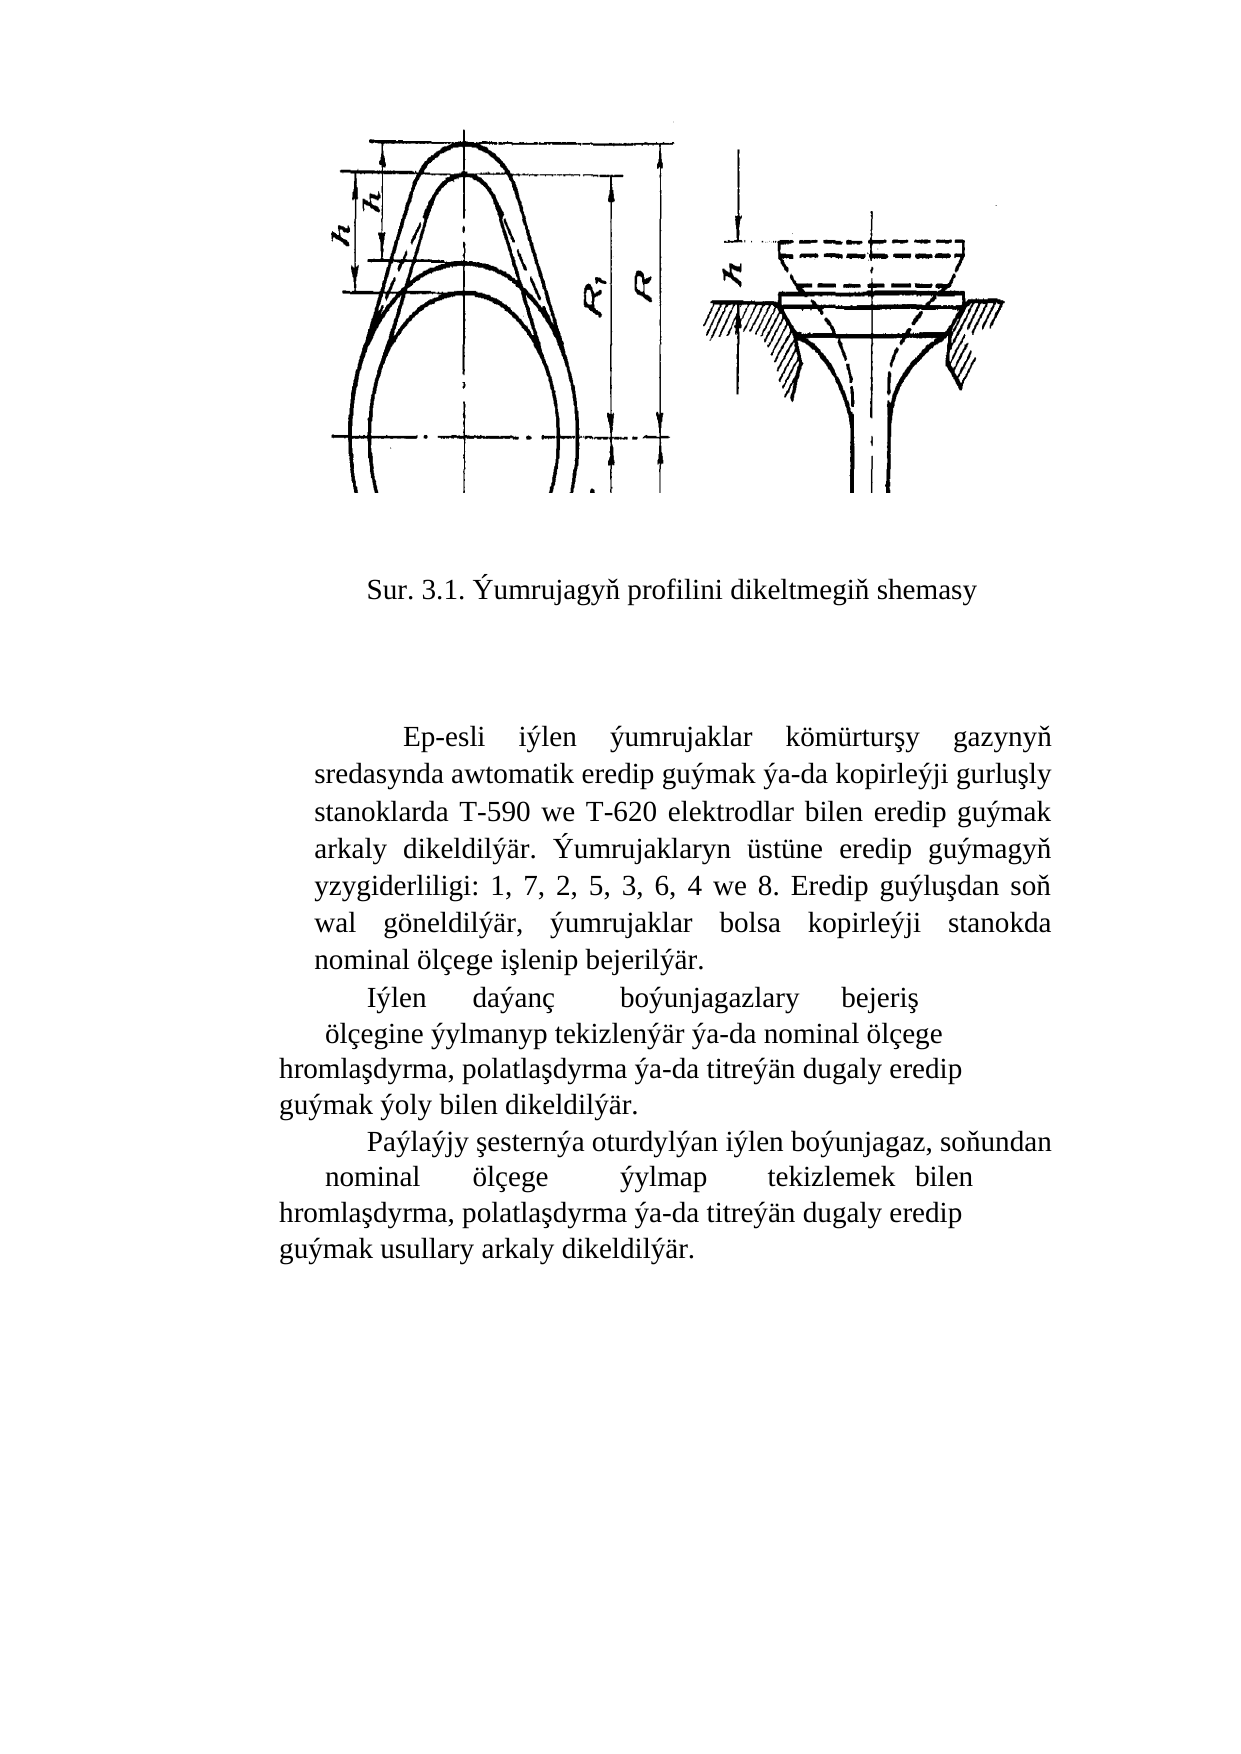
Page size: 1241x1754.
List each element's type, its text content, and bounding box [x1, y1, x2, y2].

text Iýlen daýanç boýunjagazlary bejeriş ölçegine ýylmanyp tekizlenýär ýa-da nominal ölçege hromlaşdyrma, polatlaşdyrma ýa-da titreýän dugaly eredip guýmak ýoly bilen dikeldilýär. [279, 980, 1053, 1121]
text Sur. 3.1. Ýumrujagyň profilini dikeltmegiň shemasy [366, 572, 1152, 606]
text Ep-esli iýlen ýumrujaklar kömürturşy gazynyň sredasynda awtomatik eredip guýmak ýa-da kopirleýji gurluşly stanoklarda T-590 we T-620 elektrodlar bilen eredip guýmak arkaly dikeldilýär. Ýumrujaklaryn üstüne eredip guýmagyň yzygiderliligi: 1, 7, 2, 5, 3, 6, 4 we 8. Eredip guýluşdan soň wal göneldilýär, ýumrujaklar bolsa kopirleýji stanokda nominal ölçege işlenip bejerilýär. [314, 719, 1052, 976]
picture [320, 116, 1015, 493]
text Paýlaýjy şesternýa oturdylýan iýlen boýunjagaz, soňundan nominal ölçege ýylmap tekizlemek bilen hromlaşdyrma, polatlaşdyrma ýa-da titreýän dugaly eredip guýmak usullary arkaly dikeldilýär. [279, 1124, 1053, 1265]
